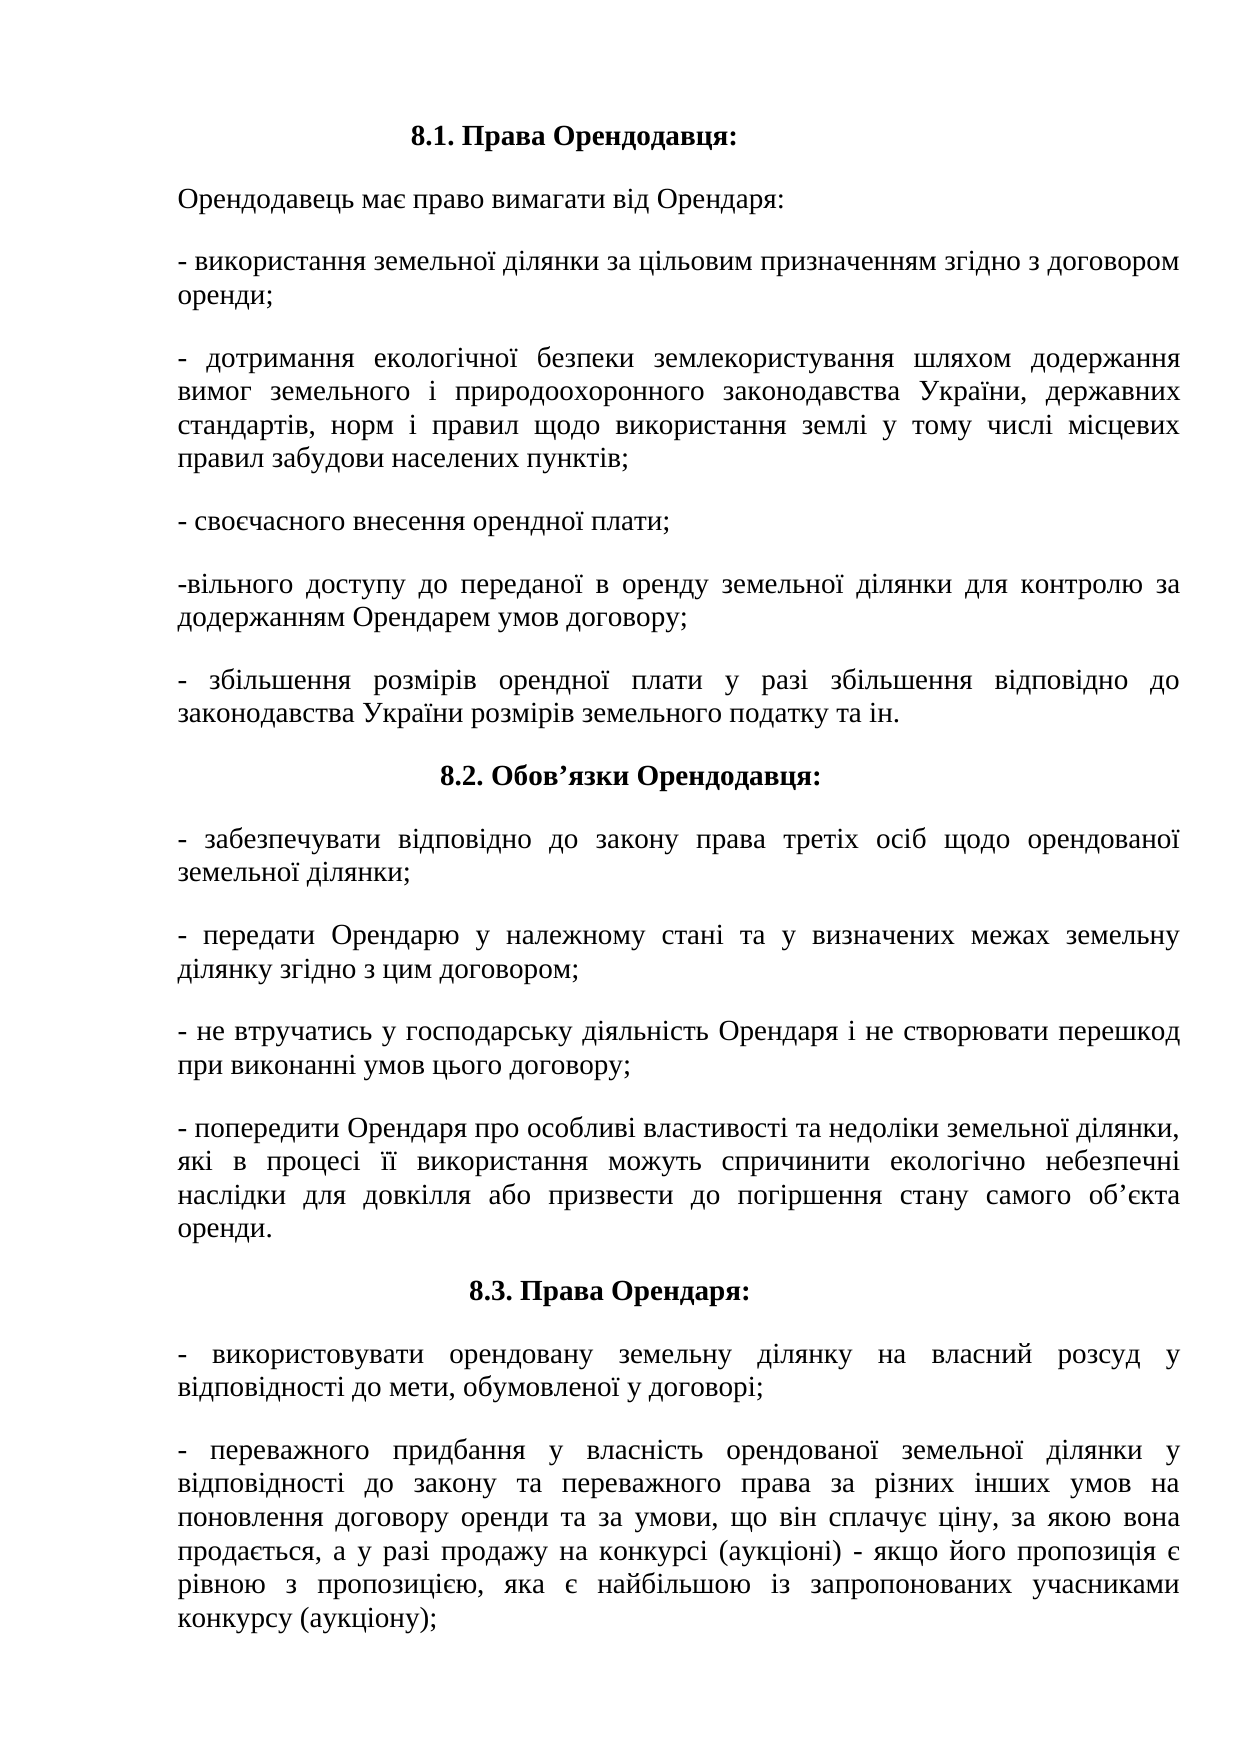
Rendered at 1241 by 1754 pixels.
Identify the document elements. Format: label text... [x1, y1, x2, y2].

text - забезпечувати відповідно до закону права третіх осіб щодо орендованої земельної ділянки; [177, 821, 1181, 888]
text - використання земельної ділянки за цільовим призначенням згідно з договором оренди; [177, 243, 1181, 311]
text 8.1. Права Орендодавця: [177, 118, 1181, 152]
text - переважного придбання у власність орендованої земельної ділянки у відповідності до закону та переважного права за різних інших умов на поновлення договору оренди та за умови, що він сплачує ціну, за якою вона продається, а у разі продажу на конкурсі (аукціоні) - якщо його пропозиція є рівною з пропозицією, яка є найбільшою із запропонованих учасниками конкурсу (аукціону); [177, 1432, 1181, 1633]
text 8.2. Обов’язки Орендодавця: [177, 758, 1181, 792]
text -вільного доступу до переданої в оренду земельної ділянки для контролю за додержанням Орендарем умов договору; [177, 566, 1181, 633]
text - передати Орендарю у належному стані та у визначених межах земельну ділянку згідно з цим договором; [177, 917, 1181, 984]
text - своєчасного внесення орендної плати; [177, 503, 1181, 537]
text 8.3. Права Орендаря: [177, 1273, 1181, 1307]
text - попередити Орендаря про особливі властивості та недоліки земельної ділянки, які в процесі її використання можуть спричинити екологічно небезпечні наслідки для довкілля або призвести до погіршення стану самого об’єкта оренди. [177, 1110, 1181, 1244]
text - дотримання екологічної безпеки землекористування шляхом додержання вимог земельного і природоохоронного законодавства України, державних стандартів, норм і правил щодо використання землі у тому числі місцевих правил забудови населених пунктів; [177, 340, 1181, 474]
text Орендодавець має право вимагати від Орендаря: [177, 181, 1181, 214]
text - збільшення розмірів орендної плати у разі збільшення відповідно до законодавства України розмірів земельного податку та ін. [177, 662, 1181, 729]
text - використовувати орендовану земельну ділянку на власний розсуд у відповідності до мети, обумовленої у договорі; [177, 1336, 1181, 1403]
text - не втручатись у господарську діяльність Орендаря і не створювати перешкод при виконанні умов цього договору; [177, 1013, 1181, 1081]
